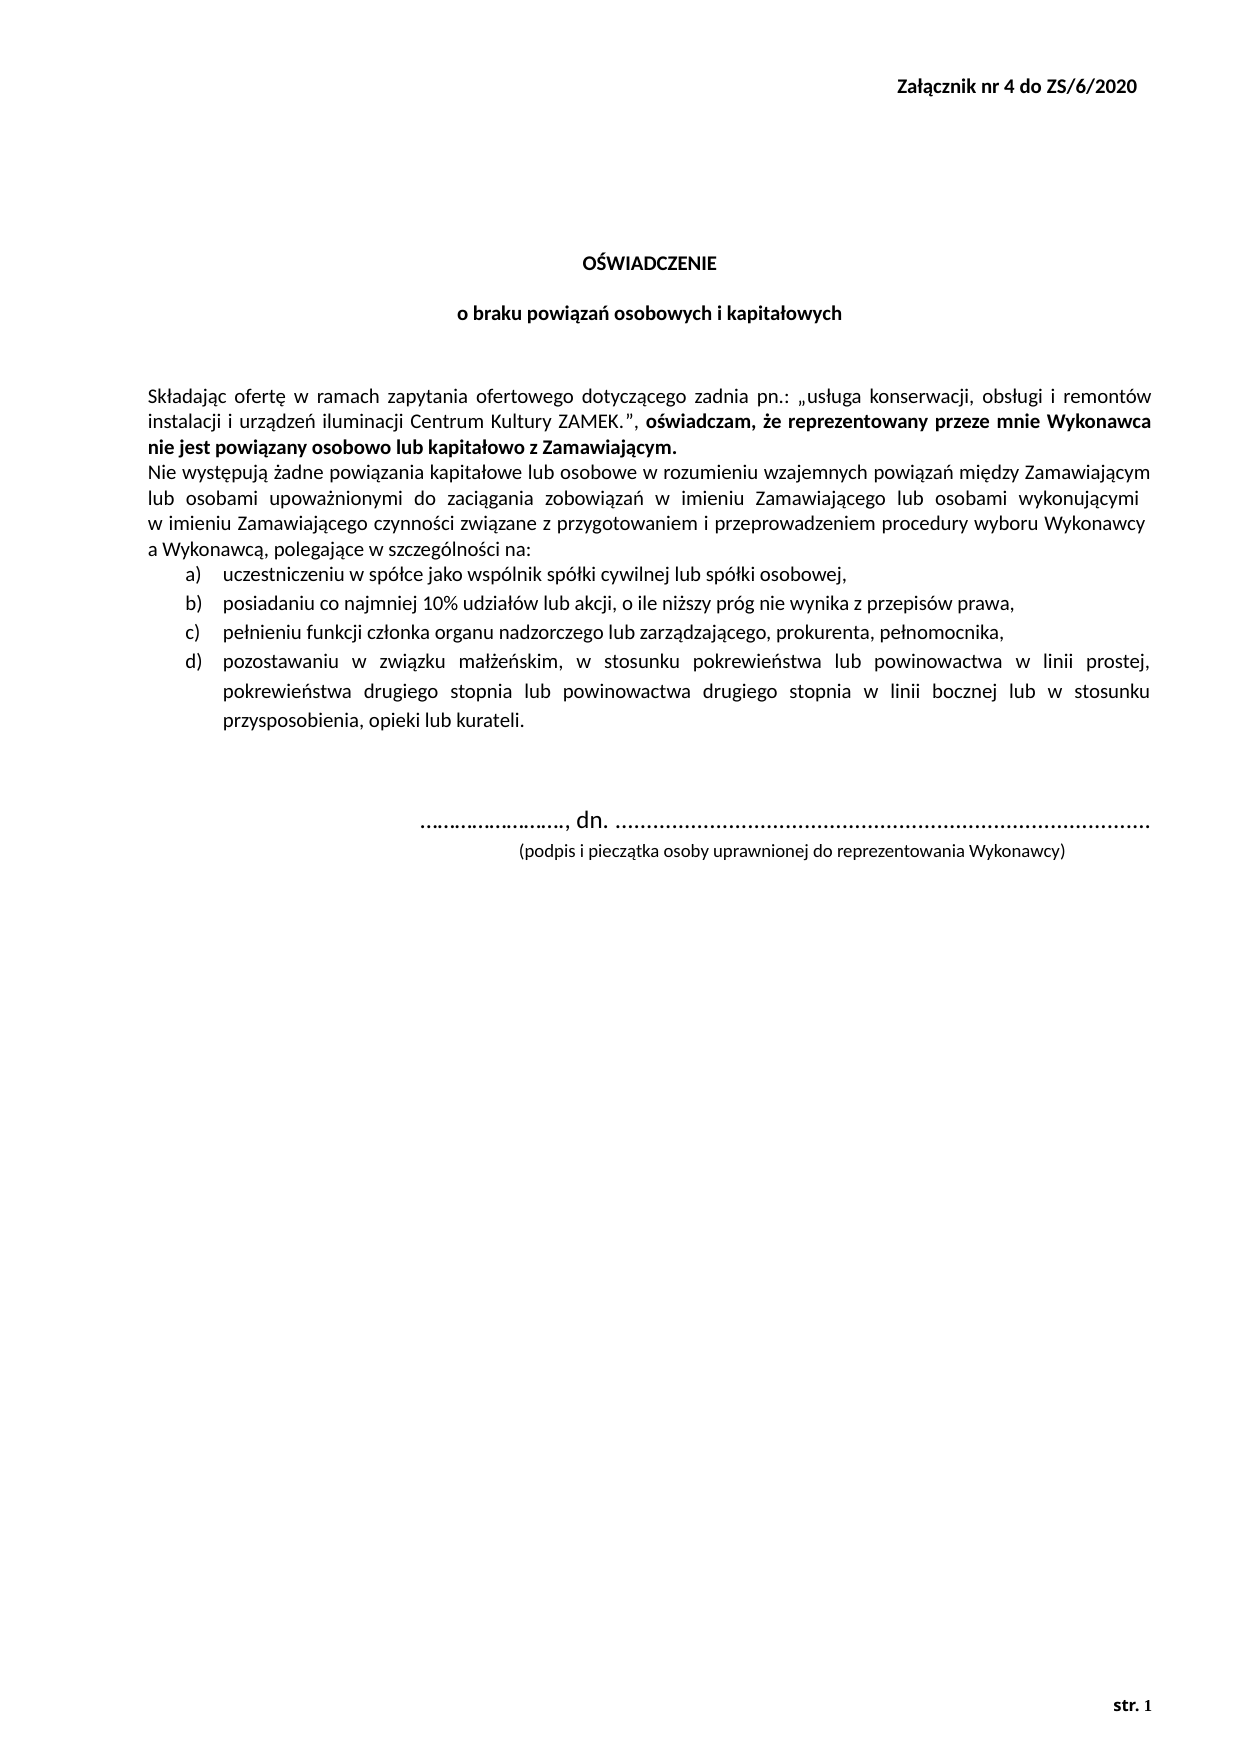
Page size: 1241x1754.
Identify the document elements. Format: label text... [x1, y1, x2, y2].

text OŚWIADCZENIE [148, 250, 1152, 275]
list uczestniczeniu w spółce jako wspólnik spółki cywilnej lub spółki osobowej, [185, 561, 1152, 587]
list pozostawaniu w związku małżeńskim, w stosunku pokrewieństwa lub powinowactwa w linii prostej, pokrewieństwa drugiego stopnia lub powinowactwa drugiego stopnia w linii bocznej lub w stosunku przysposobienia, opieki lub kurateli. [185, 649, 1152, 732]
text o braku powiązań osobowych i kapitałowych [148, 300, 1152, 326]
text Składając ofertę w ramach zapytania ofertowego dotyczącego zadnia pn.: „usługa konserwacji, obsługi i remontów instalacji i urządzeń iluminacji Centrum Kultury ZAMEK.”, oświadczam, że reprezentowany przeze mnie Wykonawca nie jest powiązany osobowo lub kapitałowo z Zamawiającym. [148, 383, 1152, 459]
list posiadaniu co najmniej 10% udziałów lub akcji, o ile niższy próg nie wynika z przepisów prawa, [185, 590, 1152, 616]
list pełnieniu funkcji członka organu nadzorczego lub zarządzającego, prokurenta, pełnomocnika, [185, 619, 1152, 645]
text (podpis i pieczątka osoby uprawnionej do reprezentowania Wykonawcy) [148, 839, 1163, 862]
text ……………………., dn. ..................................................................................... [148, 804, 1152, 834]
text Nie występują żadne powiązania kapitałowe lub osobowe w rozumieniu wzajemnych powiązań między Zamawiającym lub osobami upoważnionymi do zaciągania zobowiązań w imieniu Zamawiającego lub osobami wykonującymi w imieniu Zamawiającego czynności związane z przygotowaniem i przeprowadzeniem procedury wyboru Wykonawcy a Wykonawcą, polegające w szczególności na: [148, 459, 1152, 561]
